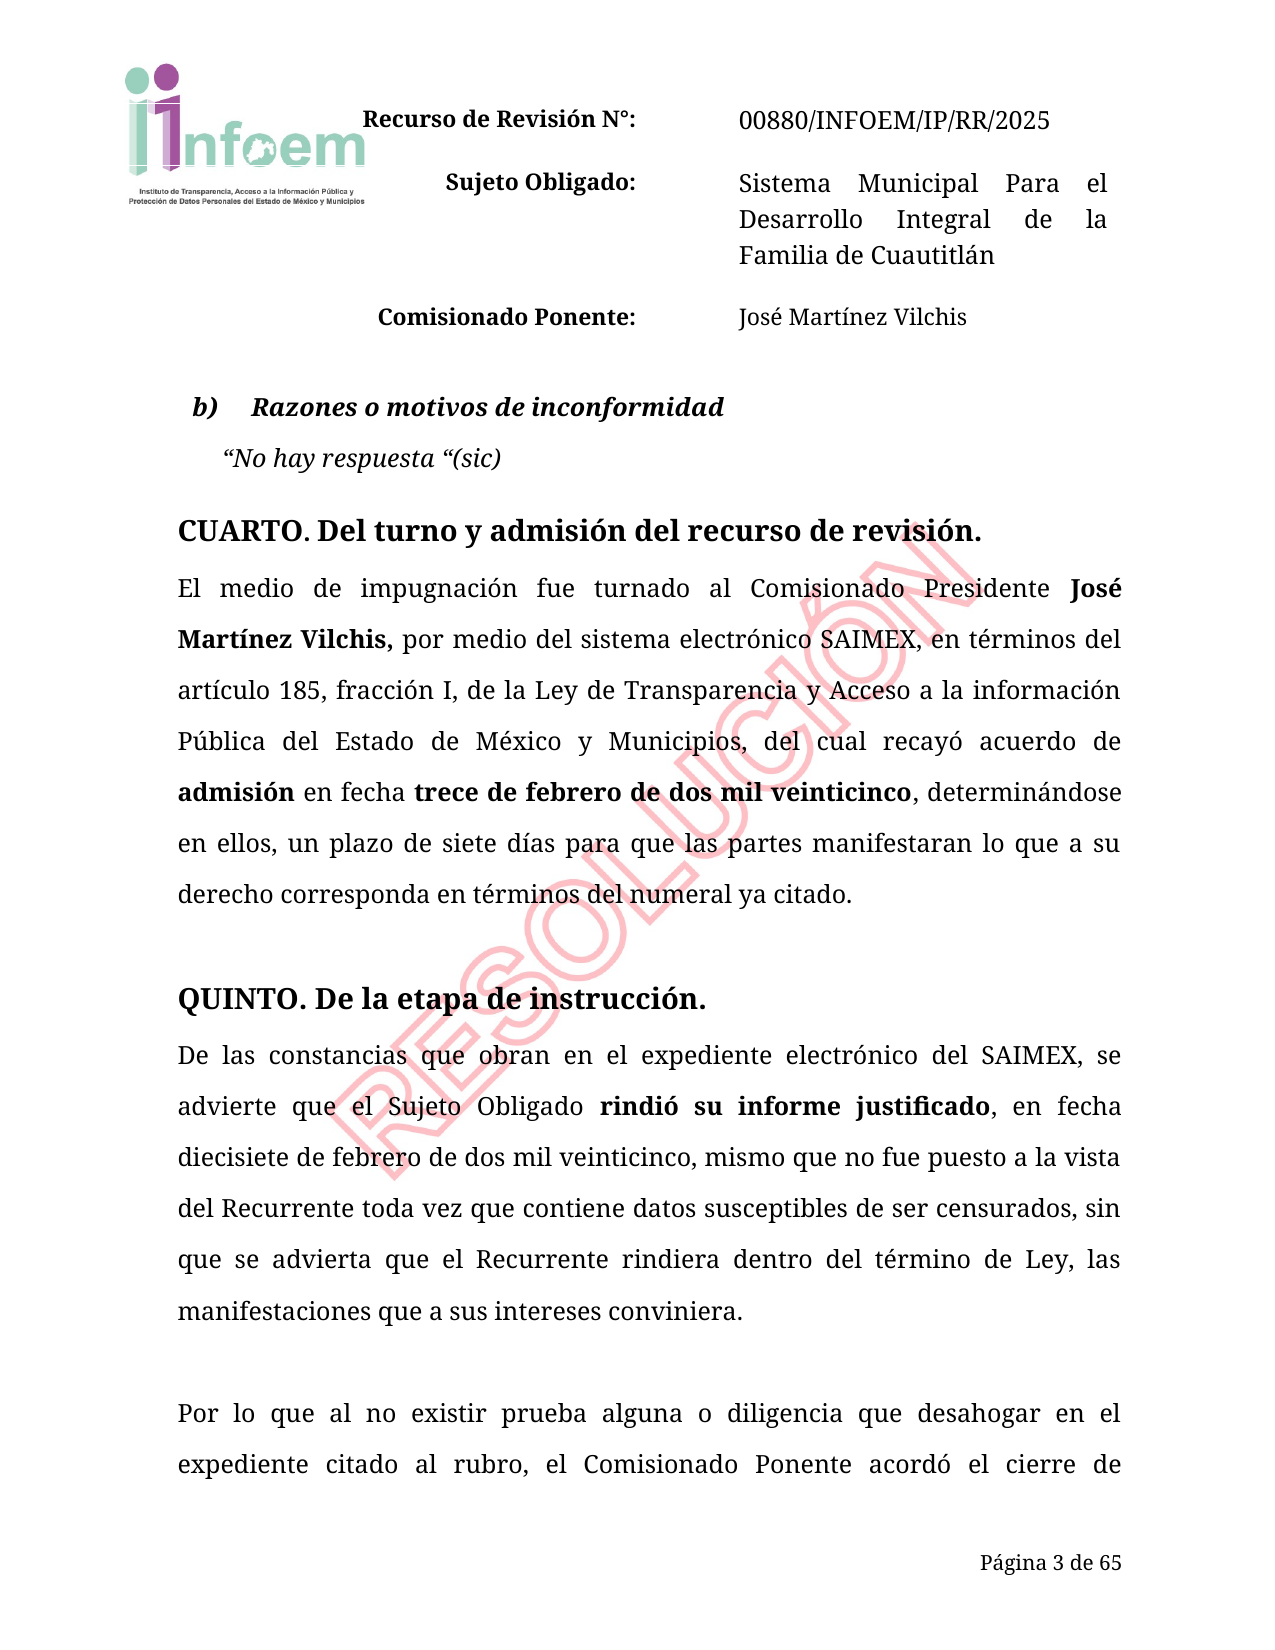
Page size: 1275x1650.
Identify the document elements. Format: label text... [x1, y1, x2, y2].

text El medio de impugnación fue turnado al Comisionado Presidente José Martínez Vilchis, por medio del sistema electrónico SAIMEX, en términos del artículo 185, fracción I, de la Ley de Transparencia y Acceso a la información Pública del Estado de México y Municipios, del cual recayó acuerdo de admisión en fecha trece de febrero de dos mil veinticinco, determinándose en ellos, un plazo de siete días para que las partes manifestaran lo que a su derecho corresponda en términos del numeral ya citado. [177, 570, 1122, 911]
list Razones o motivos de inconformidad [192, 389, 1122, 423]
text “No hay respuesta “(sic) [222, 440, 1122, 474]
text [177, 1395, 1122, 1480]
list QUINTO. De la etapa de instrucción. [177, 978, 1122, 1018]
text De las constancias que obran en el expediente electrónico del SAIMEX, se advierte que el Sujeto Obligado rindió su informe justificado, en fecha diecisiete de febrero de dos mil veinticinco, mismo que no fue puesto a la vista del Recurrente toda vez que contiene datos susceptibles de ser censurados, sin que se advierta que el Recurrente rindiera dentro del término de Ley, las manifestaciones que a sus intereses conviniera. [177, 1038, 1122, 1327]
picture [6, 3, 1271, 1650]
text CUARTO. Del turno y admisión del recurso de revisión. [177, 511, 1122, 550]
